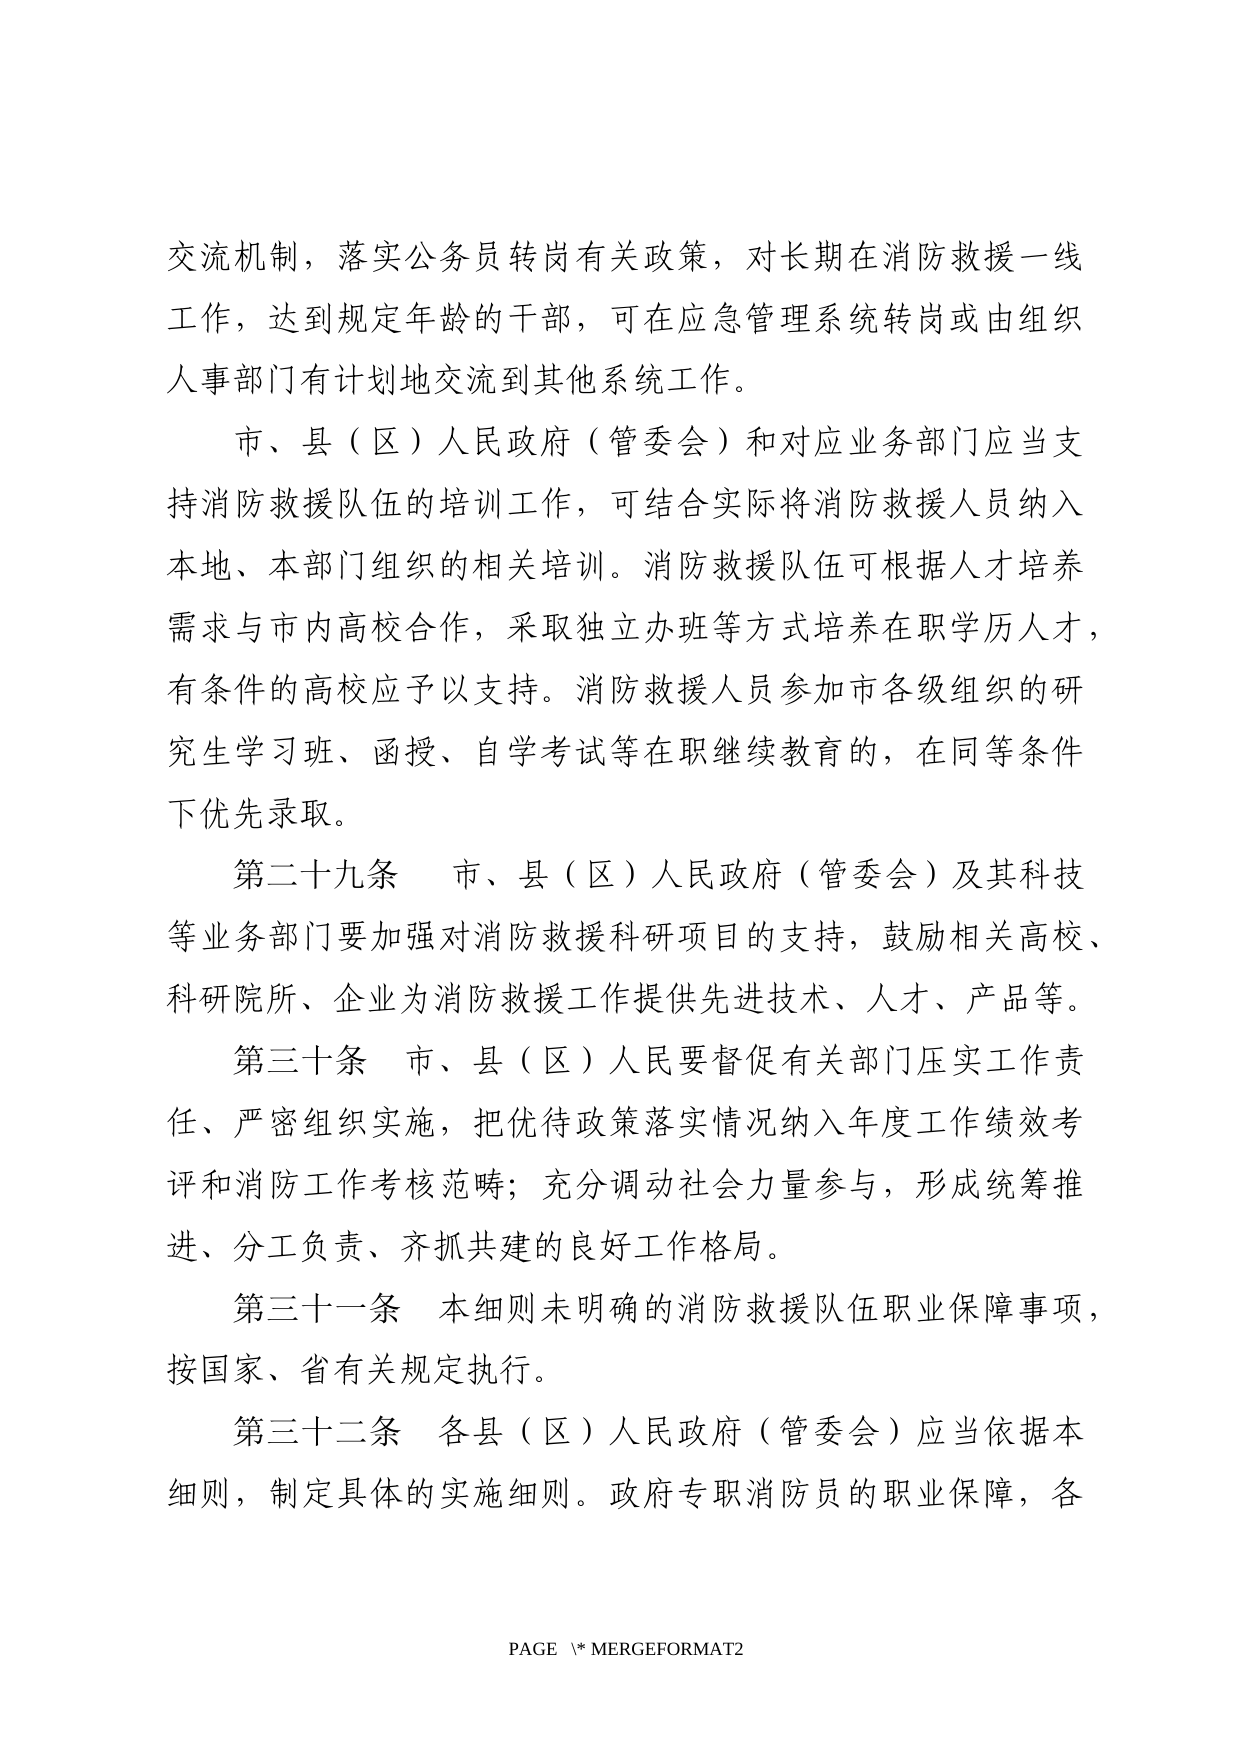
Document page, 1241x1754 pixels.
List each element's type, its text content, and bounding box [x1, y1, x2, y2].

text 第二十九条 市、县（区）人民政府（管委会）及其科技等业务部门要加强对消防救援科研项目的支持，鼓励相关高校、科研院所、企业为消防救援工作提供先进技术、人才、产品等。 [165, 837, 1087, 1023]
text 第三十一条 本细则未明确的消防救援队伍职业保障事项，按国家、省有关规定执行。 [165, 1270, 1087, 1394]
text 第三十条 市、县（区）人民要督促有关部门压实工作责任、严密组织实施，把优待政策落实情况纳入年度工作绩效考评和消防工作考核范畴；充分调动社会力量参与，形成统筹推进、分工负责、齐抓共建的良好工作格局。 [165, 1023, 1087, 1270]
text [165, 218, 1087, 404]
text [165, 1394, 1087, 1518]
text 市、县（区）人民政府（管委会）和对应业务部门应当支持消防救援队伍的培训工作，可结合实际将消防救援人员纳入本地、本部门组织的相关培训。消防救援队伍可根据人才培养需求与市内高校合作，采取独立办班等方式培养在职学历人才，有条件的高校应予以支持。消防救援人员参加市各级组织的研究生学习班、函授、自学考试等在职继续教育的，在同等条件下优先录取。 [165, 404, 1087, 837]
